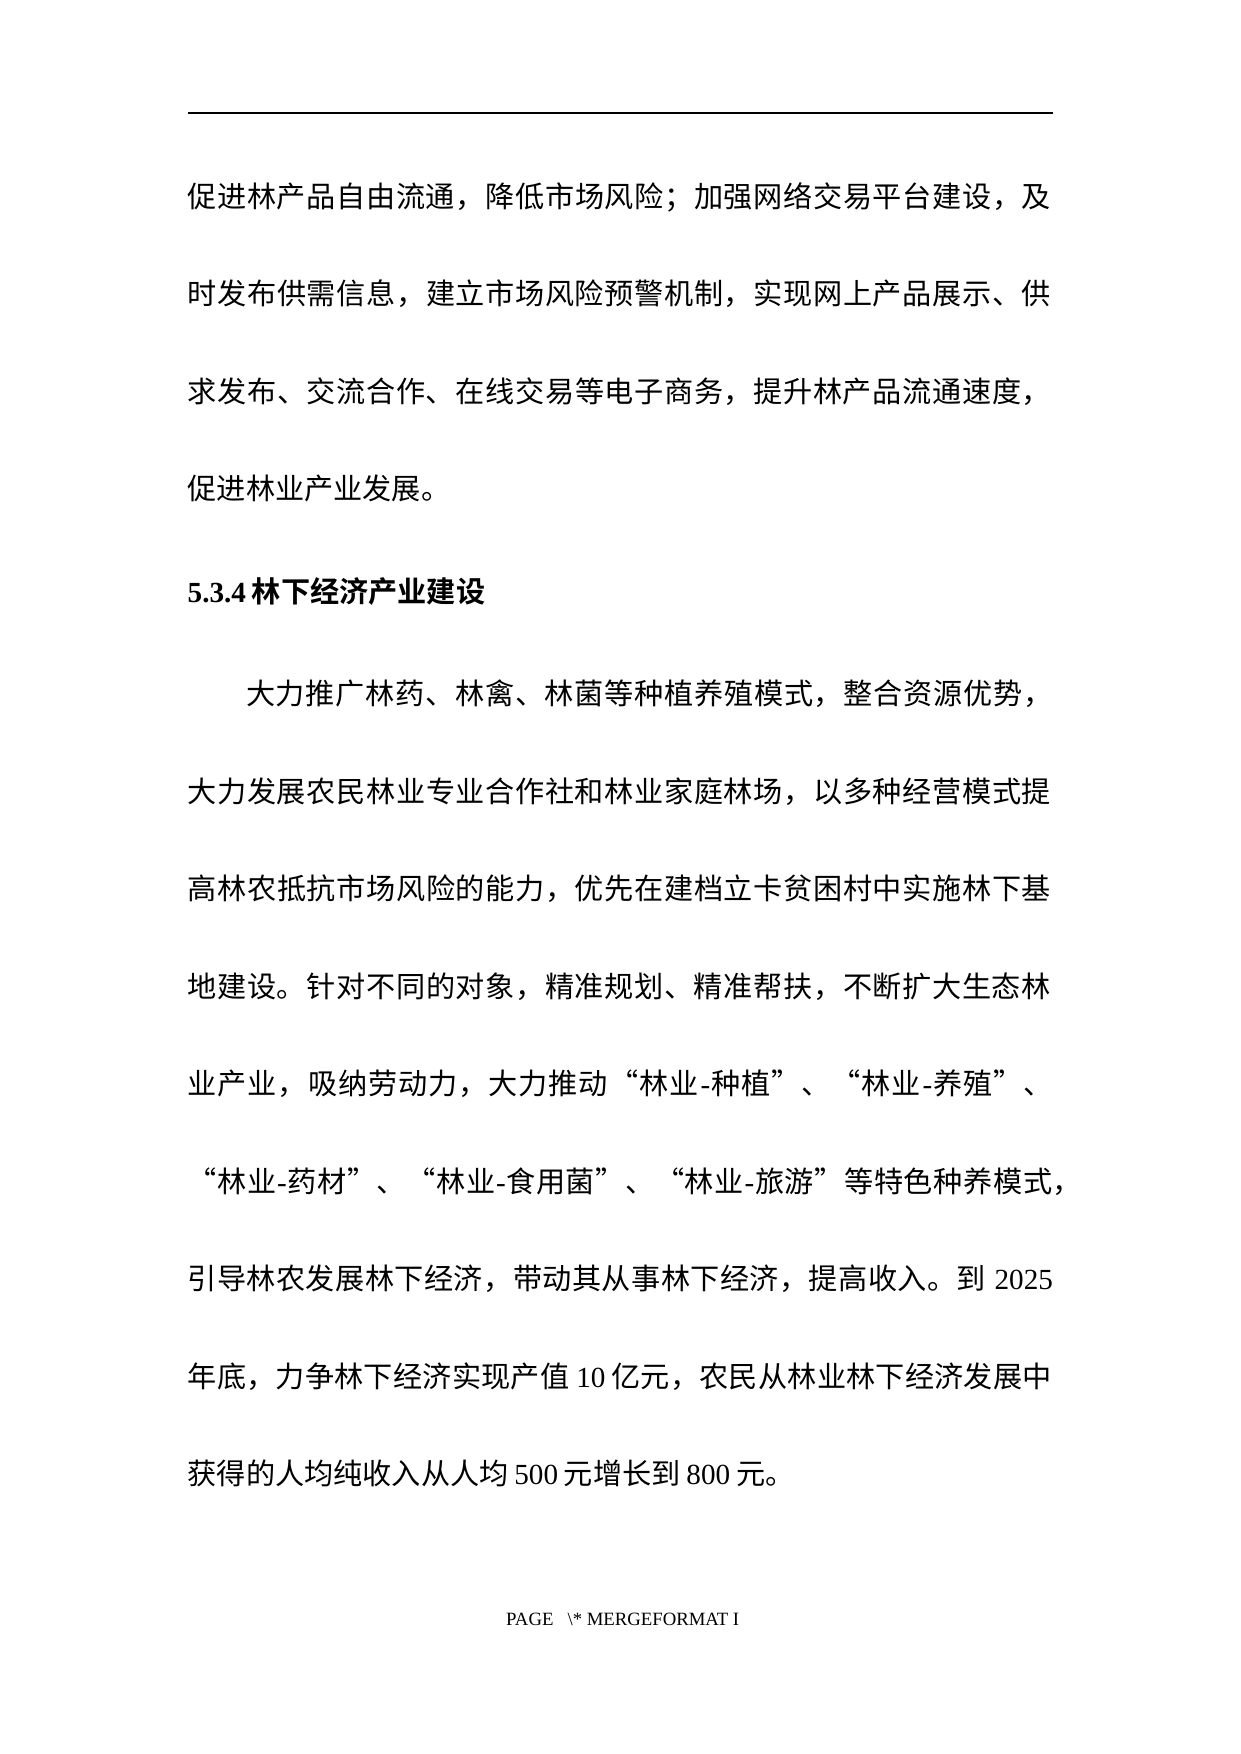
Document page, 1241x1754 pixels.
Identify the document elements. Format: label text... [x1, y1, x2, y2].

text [187, 162, 1053, 519]
text 5.3.4林下经济产业建设 [187, 557, 1053, 622]
text 大力推广林药、林禽、林菌等种植养殖模式，整合资源优势，大力发展农民林业专业合作社和林业家庭林场，以多种经营模式提高林农抵抗市场风险的能力，优先在建档立卡贫困村中实施林下基地建设。针对不同的对象，精准规划、精准帮扶，不断扩大生态林业产业，吸纳劳动力，大力推动“林业-种植”、“林业-养殖”、“林业-药材”、“林业-食用菌”、“林业-旅游”等特色种养模式，引导林农发展林下经济，带动其从事林下经济，提高收入。到2025年底，力争林下经济实现产值10亿元，农民从林业林下经济发展中获得的人均纯收入从人均500元增长到800元。 [187, 659, 1053, 1504]
